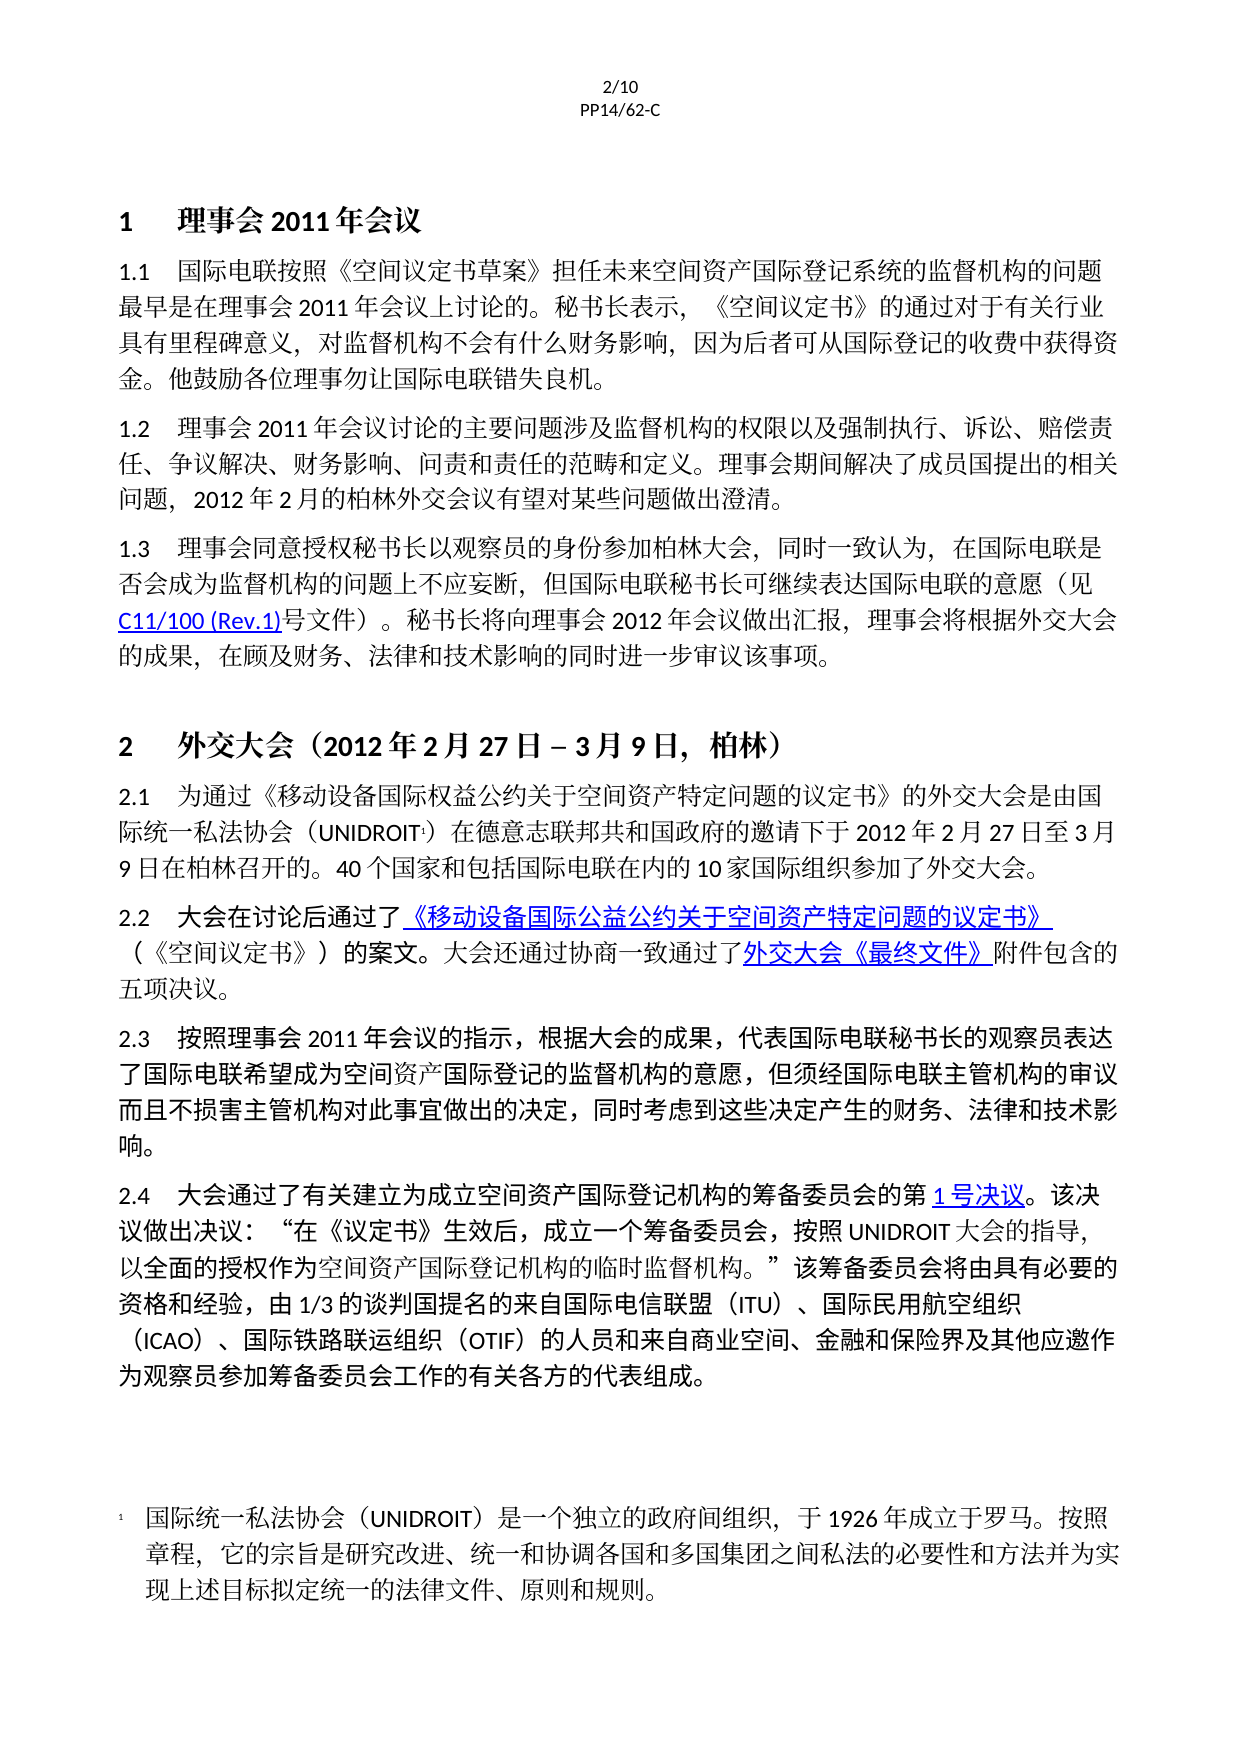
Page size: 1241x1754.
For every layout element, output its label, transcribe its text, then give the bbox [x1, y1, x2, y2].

subtitle 2 外交大会（2012年2月27日 – 3月9日，柏林） [118, 722, 1122, 764]
text 2.1 为通过《移动设备国际权益公约关于空间资产特定问题的议定书》的外交大会是由国际统一私法协会（UNIDROIT）在德意志联邦共和国政府的邀请下于2012年2月27日至3月9日在柏林召开的。40个国家和包括国际电联在内的10家国际组织参加了外交大会。 [118, 777, 1122, 884]
subtitle 1 理事会2011年会议 [118, 198, 1122, 239]
text 1.3 理事会同意授权秘书长以观察员的身份参加柏林大会，同时一致认为，在国际电联是否会成为监督机构的问题上不应妄断，但国际电联秘书长可继续表达国际电联的意愿（见C11/100 (Rev.1)号文件）。秘书长将向理事会2012年会议做出汇报，理事会将根据外交大会的成果，在顾及财务、法律和技术影响的同时进一步审议该事项。 [118, 529, 1122, 672]
text 1.1 国际电联按照《空间议定书草案》担任未来空间资产国际登记系统的监督机构的问题最早是在理事会2011年会议上讨论的。秘书长表示，《空间议定书》的通过对于有关行业具有里程碑意义，对监督机构不会有什么财务影响，因为后者可从国际登记的收费中获得资金。他鼓励各位理事勿让国际电联错失良机。 [118, 252, 1122, 396]
text 2.3 按照理事会2011年会议的指示，根据大会的成果，代表国际电联秘书长的观察员表达了国际电联希望成为空间资产国际登记的监督机构的意愿，但须经国际电联主管机构的审议而且不损害主管机构对此事宜做出的决定，同时考虑到这些决定产生的财务、法律和技术影响。 [118, 1018, 1122, 1163]
text 1.2 理事会2011年会议讨论的主要问题涉及监督机构的权限以及强制执行、诉讼、赔偿责任、争议解决、财务影响、问责和责任的范畴和定义。理事会期间解决了成员国提出的相关问题，2012年2月的柏林外交会议有望对某些问题做出澄清。 [118, 408, 1122, 516]
text 2.2 大会在讨论后通过了《移动设备国际公益公约关于空间资产特定问题的议定书》（《空间议定书》）的案文。大会还通过协商一致通过了外交大会《最终文件》附件包含的五项决议。 [118, 897, 1122, 1006]
text 2.4 大会通过了有关建立为成立空间资产国际登记机构的筹备委员会的第1号决议。该决议做出决议：“在《议定书》生效后，成立一个筹备委员会，按照UNIDROIT大会的指导，以全面的授权作为空间资产国际登记机构的临时监督机构。”该筹备委员会将由具有必要的资格和经验，由1/3的谈判国提名的来自国际电信联盟（ITU）、国际民用航空组织（ICAO）、国际铁路联运组织（OTIF）的人员和来自商业空间、金融和保险界及其他应邀作为观察员参加筹备委员会工作的有关各方的代表组成。 [118, 1176, 1122, 1393]
